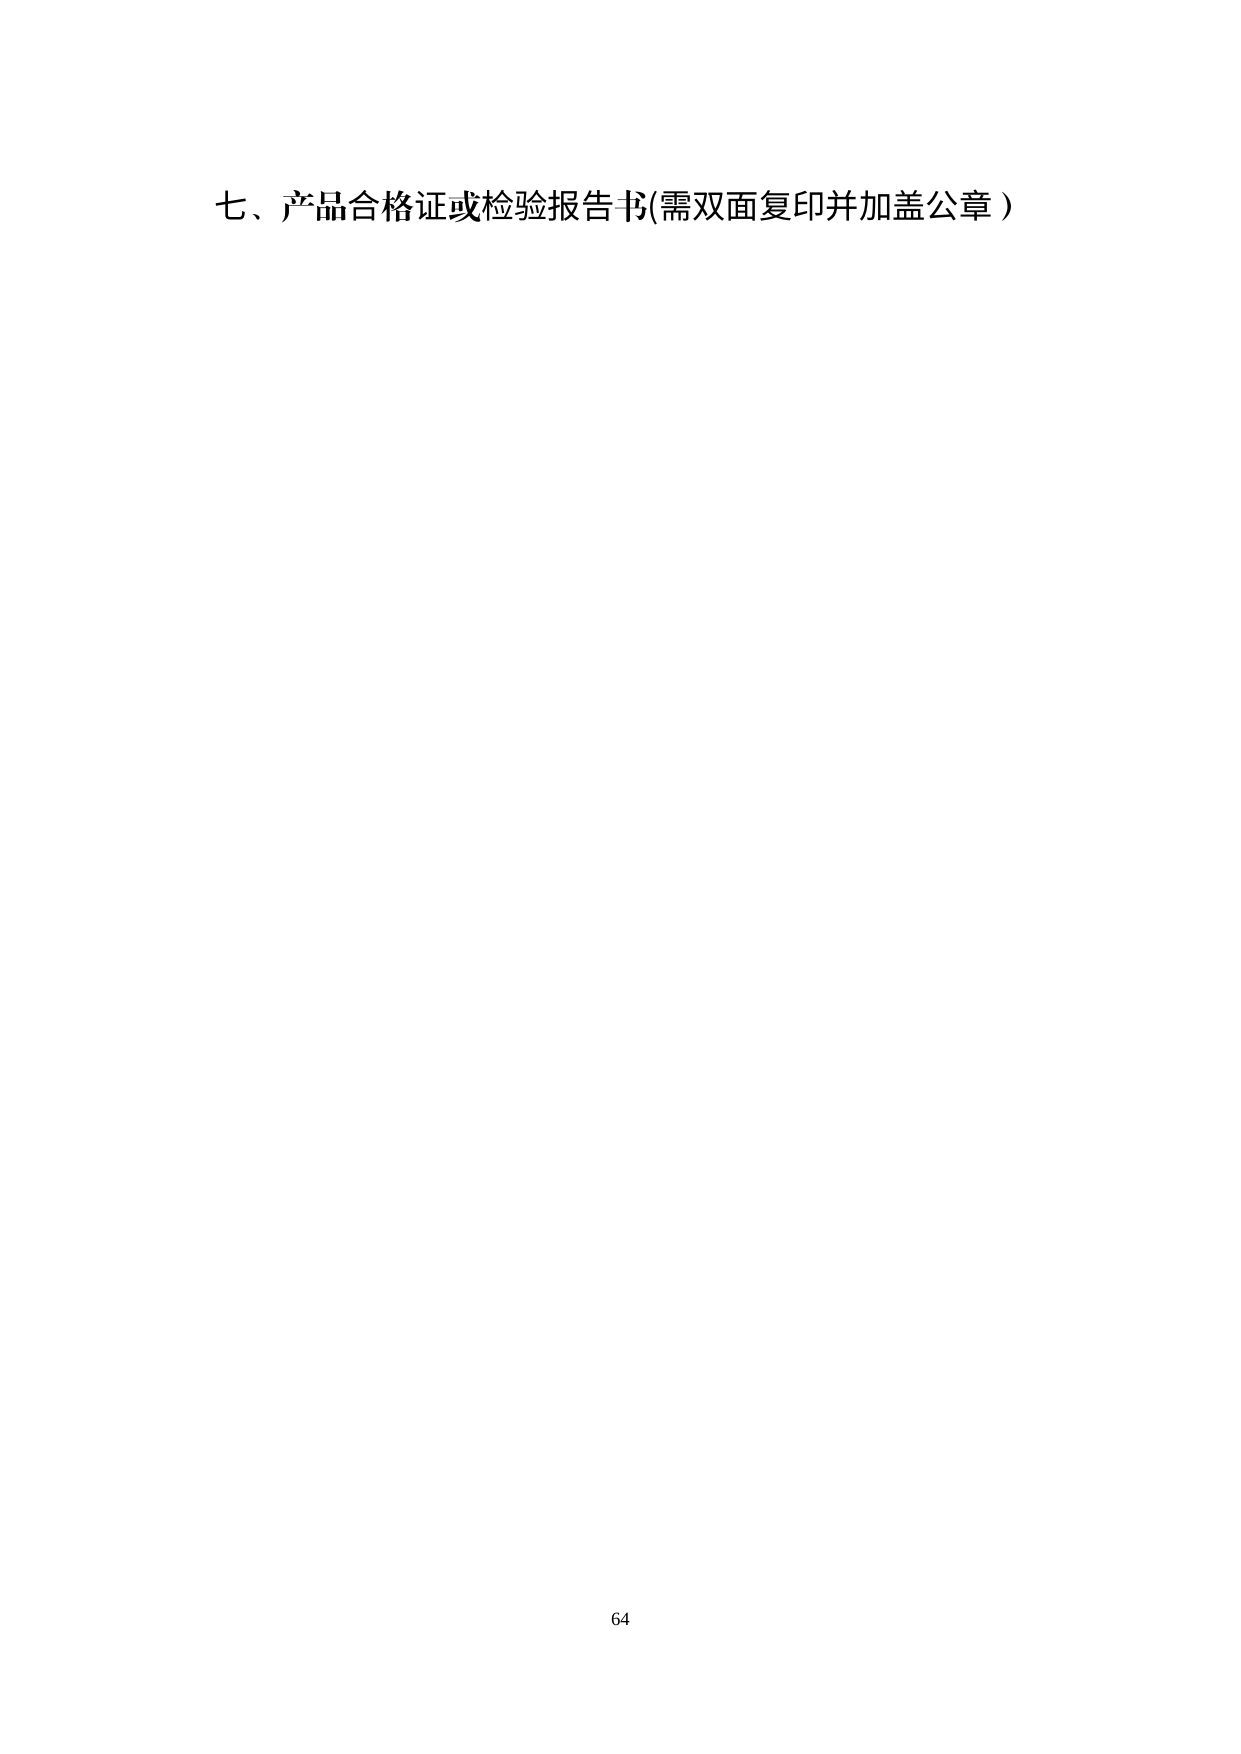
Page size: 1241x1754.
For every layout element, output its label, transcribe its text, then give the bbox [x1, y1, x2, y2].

subtitle 七、产品合格证或检验报告书(需双面复印并加盖公章） [150, 190, 1090, 229]
